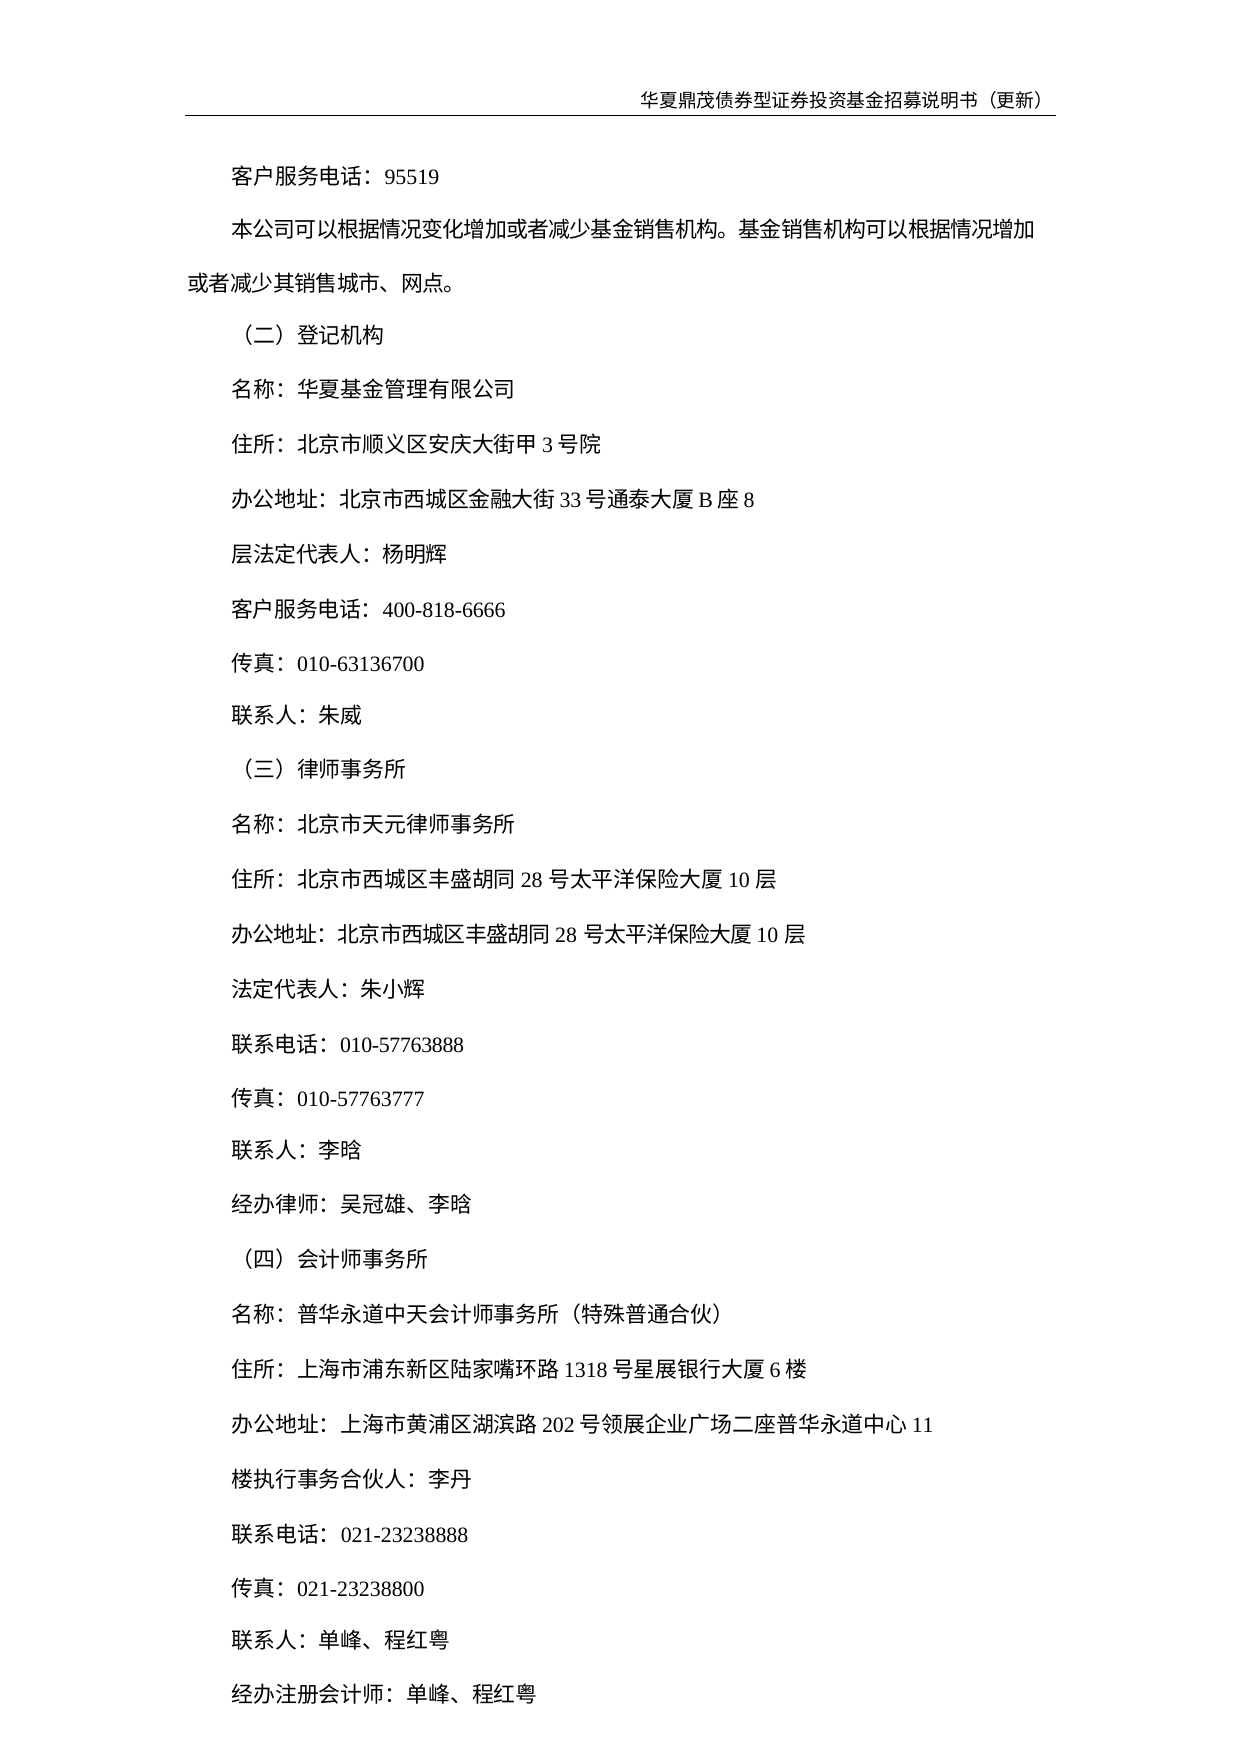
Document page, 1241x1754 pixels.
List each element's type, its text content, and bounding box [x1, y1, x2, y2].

text 本公司可以根据情况变化增加或者减少基金销售机构。基金销售机构可以根据情况增加或者减少其销售城市、网点。 [187, 212, 1054, 298]
text 办公地址：上海市黄浦区湖滨路202号领展企业广场二座普华永道中心11楼执行事务合伙人：李丹 [231, 1407, 942, 1494]
text 住所：北京市顺义区安庆大街甲3号院 [231, 427, 1086, 459]
text 名称：华夏基金管理有限公司 [231, 372, 1086, 404]
text 办公地址：北京市西城区丰盛胡同 28 号太平洋保险大厦 10 层法定代表人：朱小辉 [231, 917, 823, 1004]
text 客户服务电话：400-818-6666 传真：010-63136700 [231, 592, 509, 678]
text 办公地址：北京市西城区金融大街33号通泰大厦B座8层法定代表人：杨明辉 [231, 482, 761, 569]
text 经办律师：吴冠雄、李晗 [231, 1187, 1086, 1219]
text 联系电话：010-57763888 传真：010-57763777 [231, 1027, 469, 1113]
text （三）律师事务所 [231, 752, 1086, 784]
text 联系电话：021-23238888 传真：021-23238800 [231, 1517, 469, 1603]
text 住所：北京市西城区丰盛胡同 28 号太平洋保险大厦 10 层 [231, 862, 1086, 894]
text 住所：上海市浦东新区陆家嘴环路1318号星展银行大厦6楼 [231, 1352, 1086, 1384]
text （四）会计师事务所 [231, 1242, 1086, 1274]
text 联系人：朱威 [231, 701, 1086, 729]
text 名称：北京市天元律师事务所 [231, 807, 1086, 839]
text 联系人：李晗 [231, 1136, 1086, 1164]
text （二）登记机构 [231, 321, 1086, 349]
text 客户服务电话：95519 [231, 159, 1086, 191]
text 名称：普华永道中天会计师事务所（特殊普通合伙） [231, 1297, 1086, 1329]
text 联系人：单峰、程红粤 [231, 1626, 1086, 1654]
text 经办注册会计师：单峰、程红粤 [231, 1677, 1086, 1709]
